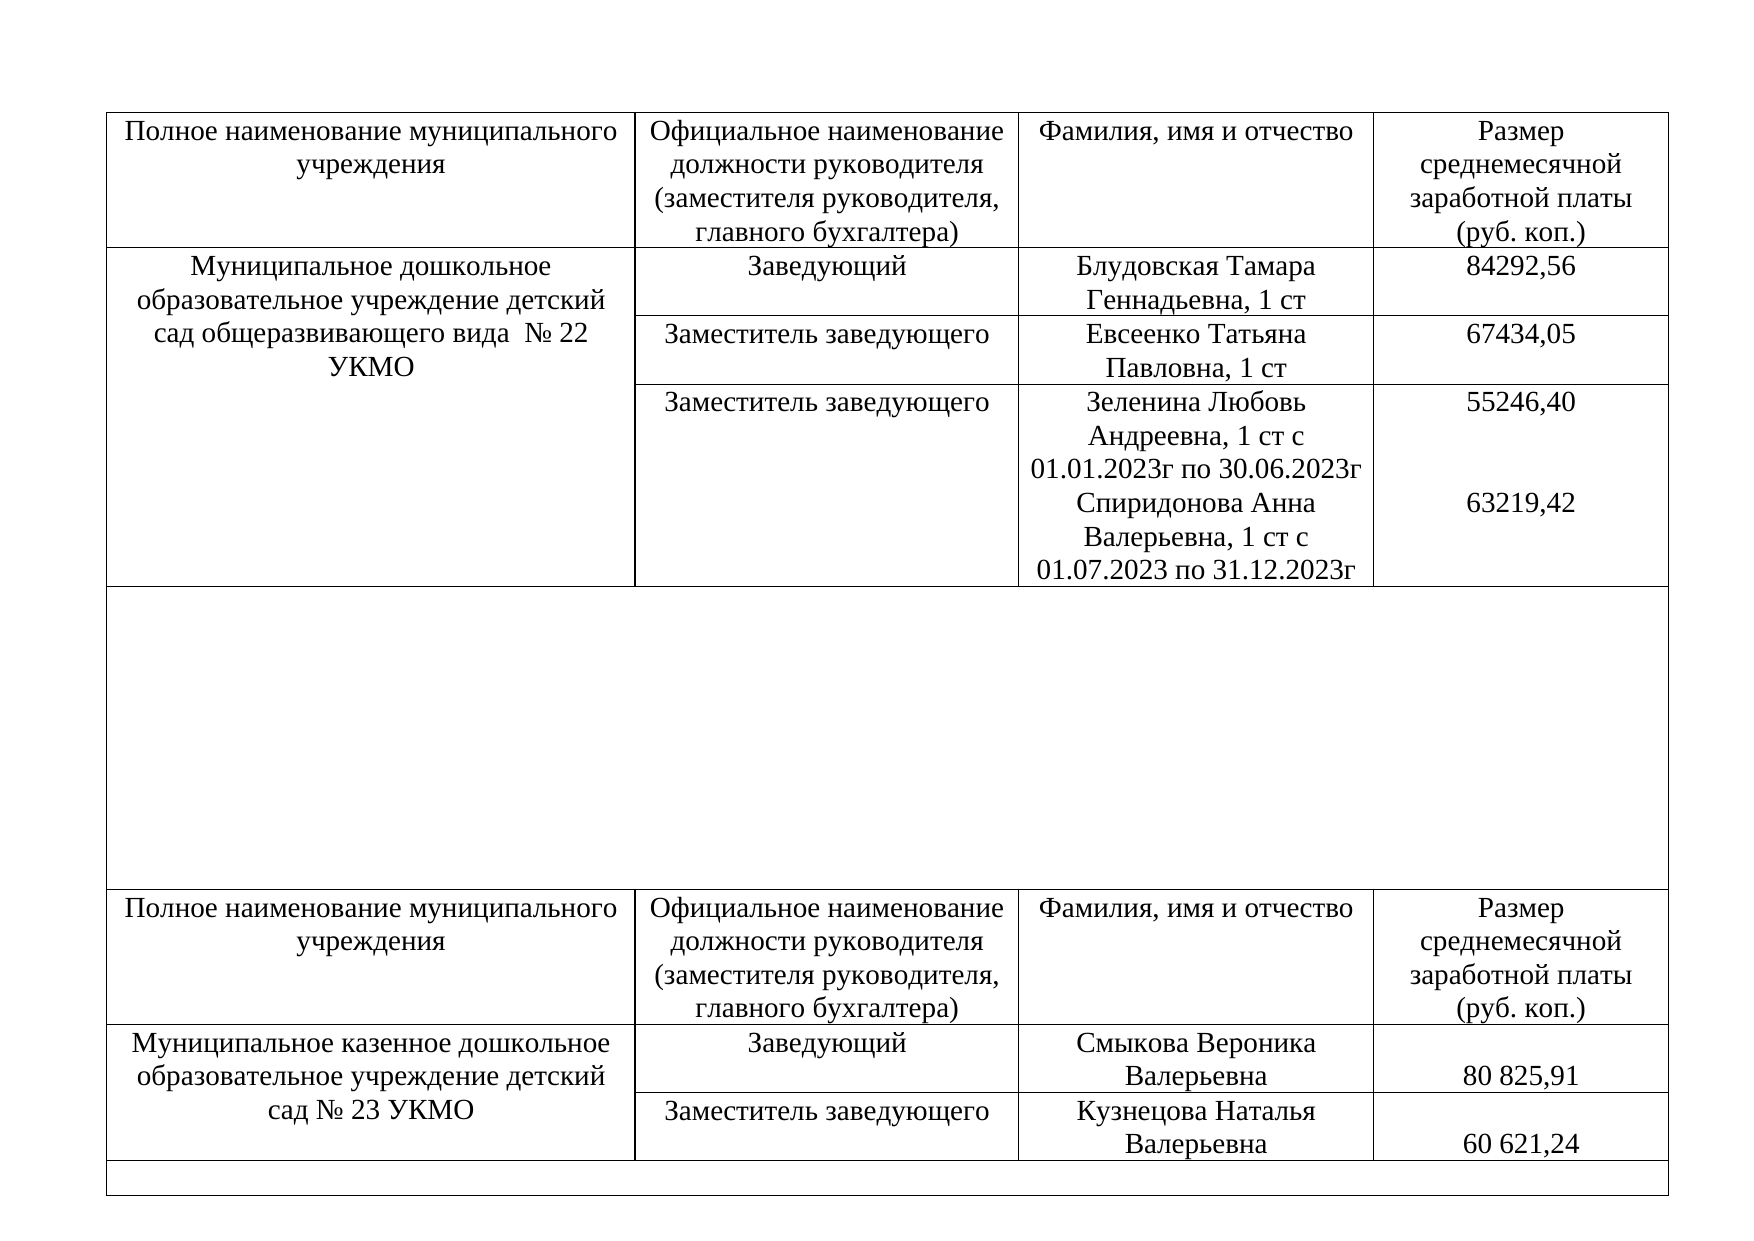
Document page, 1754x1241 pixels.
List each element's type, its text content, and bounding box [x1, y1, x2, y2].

table_cell Заместитель заведующего [636, 385, 1018, 586]
table_cell 67434,05 [1374, 316, 1668, 383]
table_cell Заведующий [636, 248, 1018, 315]
table_cell Кузнецова Наталья Валерьевна [1019, 1093, 1373, 1160]
table_cell 80 825,91 [1374, 1025, 1668, 1092]
table_cell 84292,56 [1374, 248, 1668, 315]
table_cell Заместитель заведующего [636, 316, 1018, 383]
table_cell Размер среднемесячной заработной платы (руб. коп.) [1374, 890, 1668, 1024]
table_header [636, 113, 1018, 247]
table_cell Муниципальное дошкольное образовательное учреждение детский сад общеразвивающего вида № 22 УКМО [107, 248, 634, 586]
table_cell Фамилия, имя и отчество [1019, 890, 1373, 1024]
table_cell [107, 587, 1668, 889]
table_cell 60 621,24 [1374, 1093, 1668, 1160]
table_cell Блудовская Тамара Геннадьевна, 1 ст [1019, 248, 1373, 315]
table_header Фамилия, имя и отчество [1019, 113, 1373, 247]
table_header Размер среднемесячной заработной платы (руб. коп.) [1374, 113, 1668, 247]
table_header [107, 113, 634, 247]
table_cell Заместитель заведующего [636, 1093, 1018, 1160]
table_cell Полное наименование муниципального учреждения [107, 890, 634, 1024]
table_cell Смыкова Вероника Валерьевна [1019, 1025, 1373, 1092]
table_cell Заведующий [636, 1025, 1018, 1092]
table_cell [107, 1161, 1668, 1195]
table_cell Муниципальное казенное дошкольное образовательное учреждение детский сад № 23 УКМО [107, 1025, 634, 1160]
table_cell Зеленина Любовь Андреевна, 1 ст с 01.01.2023г по 30.06.2023г Спиридонова Анна Валерьевна, 1 ст с 01.07.2023 по 31.12.2023г [1019, 385, 1373, 586]
table_cell Евсеенко Татьяна Павловна, 1 ст [1019, 316, 1373, 383]
table_cell Официальное наименование должности руководителя (заместителя руководителя, главного бухгалтера) [636, 890, 1018, 1024]
table_cell 55246,40 63219,42 [1374, 385, 1668, 586]
